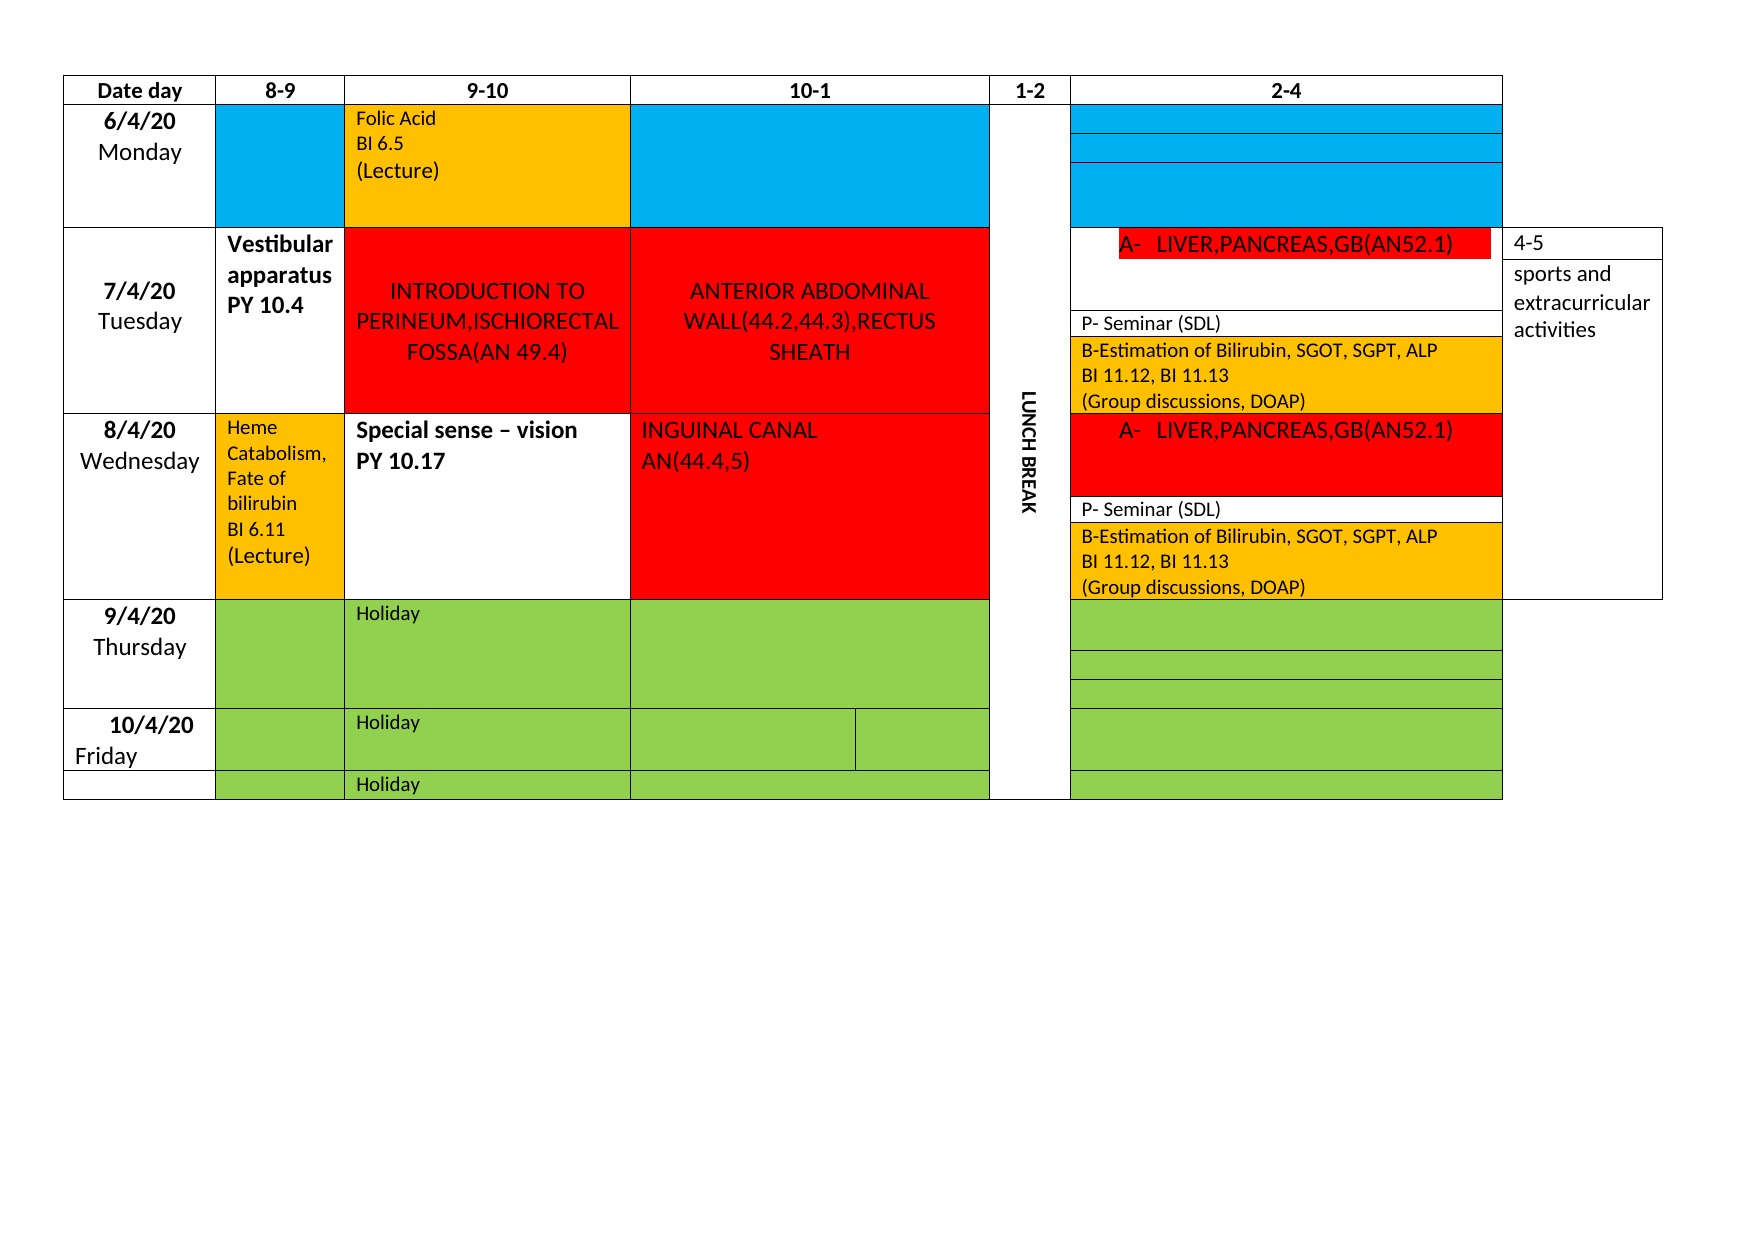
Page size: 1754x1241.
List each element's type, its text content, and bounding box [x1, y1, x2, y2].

table_cell [64, 771, 215, 799]
table_cell Folic Acid BI 6.5 (Lecture) [345, 105, 630, 227]
table_cell LUNCH BREAK [990, 105, 1070, 799]
table_cell sports and extracurricular activities [1503, 260, 1662, 599]
table_header 10-1 [631, 76, 989, 104]
table_cell INGUINAL CANAL AN(44.4,5) [631, 414, 989, 599]
table_cell [216, 709, 344, 770]
table_cell [1071, 771, 1502, 799]
table_cell [1071, 600, 1502, 650]
table_cell [216, 771, 344, 799]
table_cell 10/4/20 Friday [64, 709, 215, 770]
table_cell 6/4/20 Monday [64, 105, 215, 227]
table_cell 8/4/20 Wednesday [64, 414, 215, 599]
table_cell P- Seminar (SDL) [1071, 311, 1502, 336]
table_header 9-10 [345, 76, 630, 104]
table_cell B-Estimation of Bilirubin, SGOT, SGPT, ALP BI 11.12, BI 11.13 (Group discussions, DOAP) [1071, 523, 1502, 599]
table_cell 4-5 [1503, 228, 1662, 258]
table_cell [1071, 105, 1502, 133]
table_cell 9/4/20 Thursday [64, 600, 215, 708]
table_cell B-Estimation of Bilirubin, SGOT, SGPT, ALP BI 11.12, BI 11.13 (Group discussions, DOAP) [1071, 337, 1502, 413]
table_cell Heme Catabolism, Fate of bilirubin BI 6.11 (Lecture) [216, 414, 344, 599]
table_cell [216, 105, 344, 227]
table_cell [1071, 680, 1502, 708]
table_cell [1071, 709, 1502, 770]
table_cell LIVER,PANCREAS,GB(AN52.1) [1071, 228, 1502, 309]
table_cell INTRODUCTION TO PERINEUM,ISCHIORECTAL FOSSA(AN 49.4) [345, 228, 630, 413]
table_cell ANTERIOR ABDOMINAL WALL(44.2,44.3),RECTUS SHEATH [631, 228, 989, 413]
table_header Date day [64, 76, 215, 104]
table_cell [631, 105, 989, 227]
table_cell [631, 771, 989, 799]
table_cell LIVER,PANCREAS,GB(AN52.1) [1071, 414, 1502, 496]
table_cell [631, 600, 989, 708]
table_cell [1071, 134, 1502, 162]
table_cell P- Seminar (SDL) [1071, 497, 1502, 522]
table_cell [1071, 651, 1502, 679]
table_cell [1071, 163, 1502, 227]
table_header 8-9 [216, 76, 344, 104]
table_cell [631, 709, 855, 770]
table_cell 7/4/20 Tuesday [64, 228, 215, 413]
table_cell Vestibular apparatus PY 10.4 [216, 228, 344, 413]
table_cell [856, 709, 989, 770]
table_cell Holiday [345, 709, 630, 770]
table_cell Special sense – vision PY 10.17 [345, 414, 630, 599]
table_header 2-4 [1071, 76, 1502, 104]
table_header 1-2 [990, 76, 1070, 104]
table_cell Holiday [345, 771, 630, 799]
table_cell Holiday [345, 600, 630, 708]
table_cell [216, 600, 344, 708]
